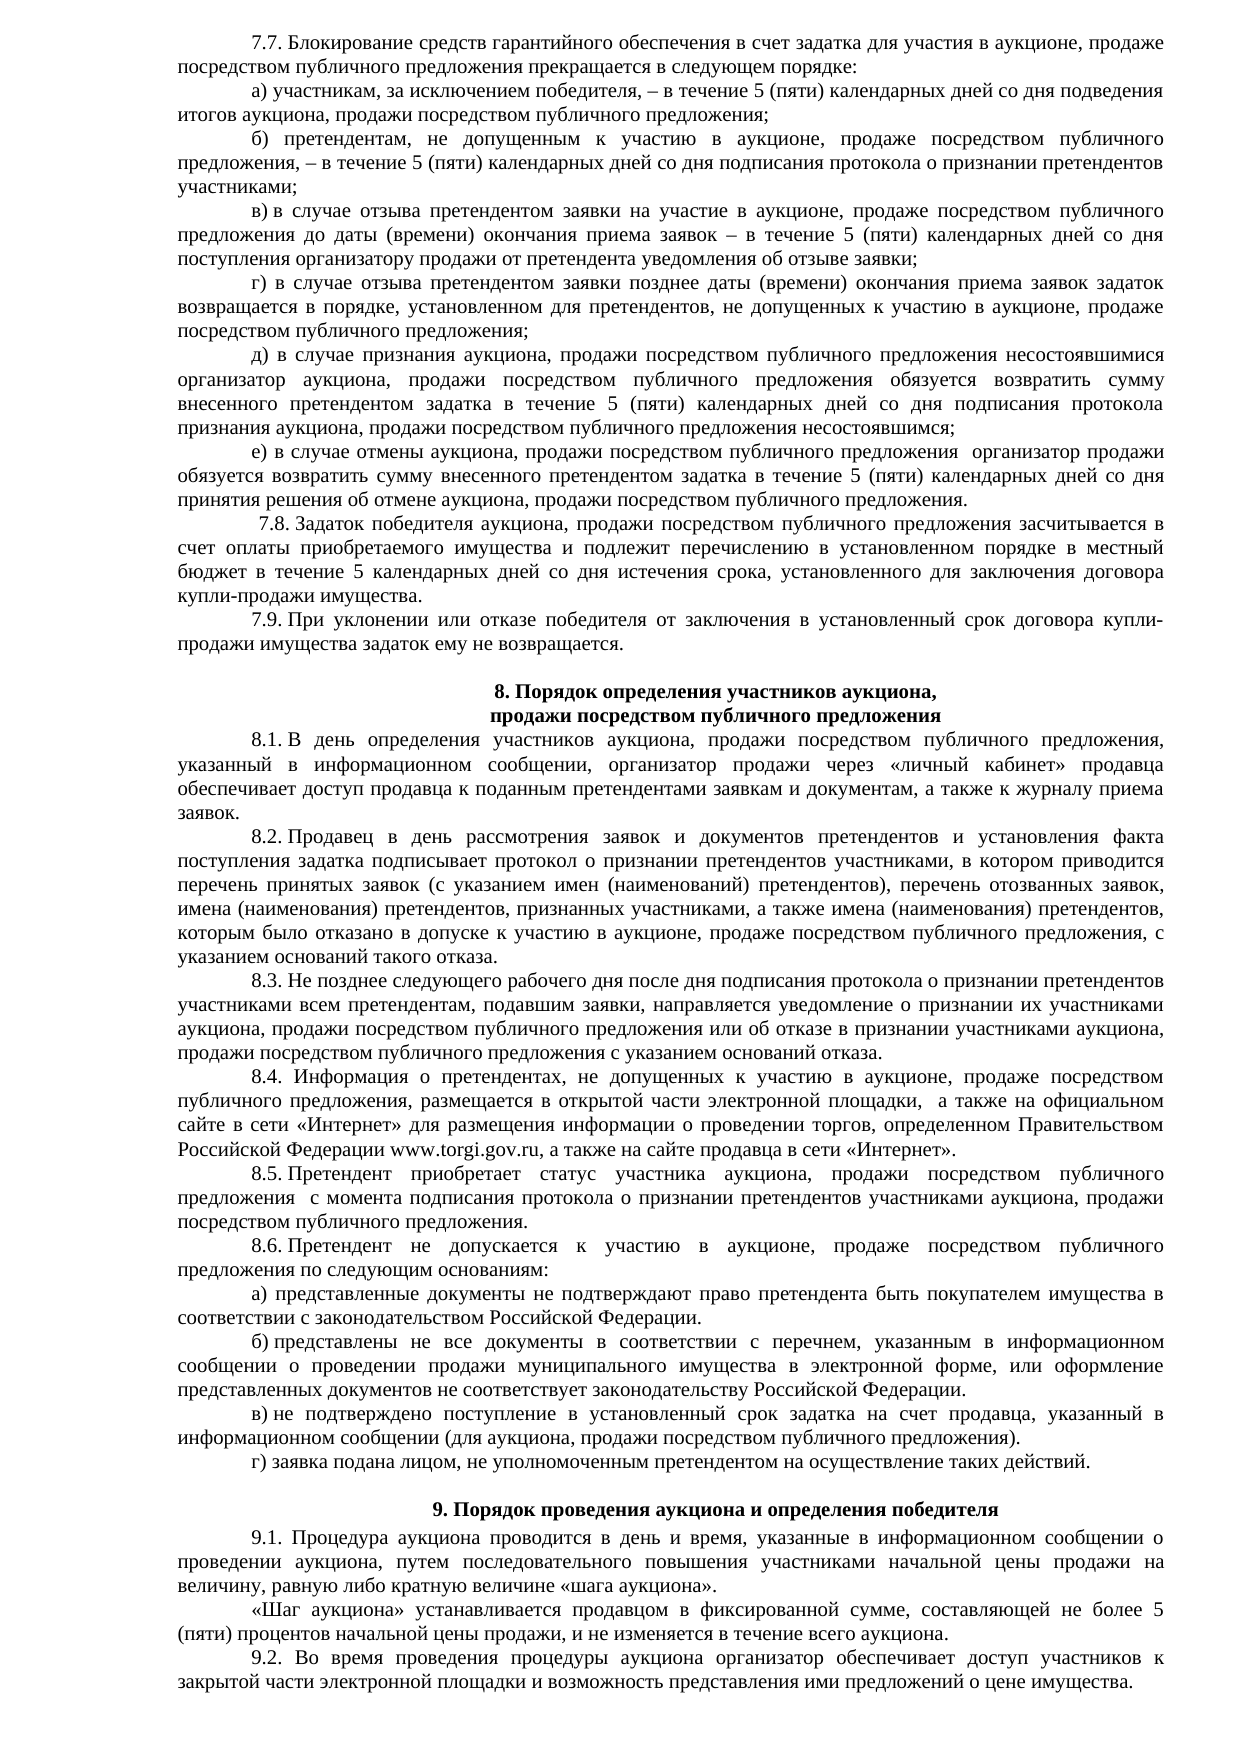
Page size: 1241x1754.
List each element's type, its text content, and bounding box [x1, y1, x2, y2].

text 7.9. При уклонении или отказе победителя от заключения в установленный срок договора купли-продажи имущества задаток ему не возвращается. [177, 607, 1165, 655]
text б) претендентам, не допущенным к участию в аукционе, продаже посредством публичного предложения, – в течение 5 (пяти) календарных дней со дня подписания протокола о признании претендентов участниками; [177, 126, 1165, 198]
text 9.2. Во время проведения процедуры аукциона организатор обеспечивает доступ участников к закрытой части электронной площадки и возможность представления ими предложений о цене имущества. [177, 1645, 1165, 1693]
text а) участникам, за исключением победителя, – в течение 5 (пяти) календарных дней со дня подведения итогов аукциона, продажи посредством публичного предложения; [177, 78, 1165, 126]
text д) в случае признания аукциона, продажи посредством публичного предложения несостоявшимися организатор аукциона, продажи посредством публичного предложения обязуется возвратить сумму внесенного претендентом задатка в течение 5 (пяти) календарных дней со дня подписания протокола признания аукциона, продажи посредством публичного предложения несостоявшимся; [177, 342, 1165, 439]
text 8.3. Не позднее следующего рабочего дня после дня подписания протокола о признании претендентов участниками всем претендентам, подавшим заявки, направляется уведомление о признании их участниками аукциона, продажи посредством публичного предложения или об отказе в признании участниками аукциона, продажи посредством публичного предложения с указанием оснований отказа. [177, 968, 1165, 1064]
text 7.7. Блокирование средств гарантийного обеспечения в счет задатка для участия в аукционе, продаже посредством публичного предложения прекращается в следующем порядке: [177, 29, 1165, 78]
text в) в случае отзыва претендентом заявки на участие в аукционе, продаже посредством публичного предложения до даты (времени) окончания приема заявок – в течение 5 (пяти) календарных дней со дня поступления организатору продажи от претендента уведомления об отзыве заявки; [177, 198, 1165, 270]
text 8. Порядок определения участников аукциона, [266, 679, 1165, 703]
text в) не подтверждено поступление в установленный срок задатка на счет продавца, указанный в информационном сообщении (для аукциона, продажи посредством публичного предложения). [177, 1401, 1165, 1449]
text г) в случае отзыва претендентом заявки позднее даты (времени) окончания приема заявок задаток возвращается в порядке, установленном для претендентов, не допущенных к участию в аукционе, продаже посредством публичного предложения; [177, 270, 1165, 342]
text 7.8. Задаток победителя аукциона, продажи посредством публичного предложения засчитывается в счет оплаты приобретаемого имущества и подлежит перечислению в установленном порядке в местный бюджет в течение 5 календарных дней со дня истечения срока, установленного для заключения договора купли-продажи имущества. [177, 511, 1165, 607]
text 8.5. Претендент приобретает статус участника аукциона, продажи посредством публичного предложения с момента подписания протокола о признании претендентов участниками аукциона, продажи посредством публичного предложения. [177, 1161, 1165, 1233]
text г) заявка подана лицом, не уполномоченным претендентом на осуществление таких действий. [177, 1449, 1165, 1473]
text «Шаг аукциона» устанавливается продавцом в фиксированной сумме, составляющей не более 5 (пяти) процентов начальной цены продажи, и не изменяется в течение всего аукциона. [177, 1597, 1165, 1645]
text 8.6. Претендент не допускается к участию в аукционе, продаже посредством публичного предложения по следующим основаниям: [177, 1233, 1165, 1281]
text продажи посредством публичного предложения [266, 703, 1165, 727]
text б) представлены не все документы в соответствии с перечнем, указанным в информационном сообщении о проведении продажи муниципального имущества в электронной форме, или оформление представленных документов не соответствует законодательству Российской Федерации. [177, 1329, 1165, 1401]
text 8.1. В день определения участников аукциона, продажи посредством публичного предложения, указанный в информационном сообщении, организатор продажи через «личный кабинет» продавца обеспечивает доступ продавца к поданным претендентами заявкам и документам, а также к журналу приема заявок. [177, 727, 1165, 824]
text 9.1. Процедура аукциона проводится в день и время, указанные в информационном сообщении о проведении аукциона, путем последовательного повышения участниками начальной цены продажи на величину, равную либо кратную величине «шага аукциона». [177, 1525, 1165, 1597]
text а) представленные документы не подтверждают право претендента быть покупателем имущества в соответствии с законодательством Российской Федерации. [177, 1281, 1165, 1329]
text 9. Порядок проведения аукциона и определения победителя [177, 1497, 1165, 1521]
text е) в случае отмены аукциона, продажи посредством публичного предложения организатор продажи обязуется возвратить сумму внесенного претендентом задатка в течение 5 (пяти) календарных дней со дня принятия решения об отмене аукциона, продажи посредством публичного предложения. [177, 439, 1165, 511]
text 8.2. Продавец в день рассмотрения заявок и документов претендентов и установления факта поступления задатка подписывает протокол о признании претендентов участниками, в котором приводится перечень принятых заявок (с указанием имен (наименований) претендентов), перечень отозванных заявок, имена (наименования) претендентов, признанных участниками, а также имена (наименования) претендентов, которым было отказано в допуске к участию в аукционе, продаже посредством публичного предложения, с указанием оснований такого отказа. [177, 824, 1165, 968]
text 8.4. Информация о претендентах, не допущенных к участию в аукционе, продаже посредством публичного предложения, размещается в открытой части электронной площадки, а также на официальном сайте в сети «Интернет» для размещения информации о проведении торгов, определенном Правительством Российской Федерации www.torgi.gov.ru, а также на сайте продавца в сети «Интернет». [177, 1064, 1165, 1161]
